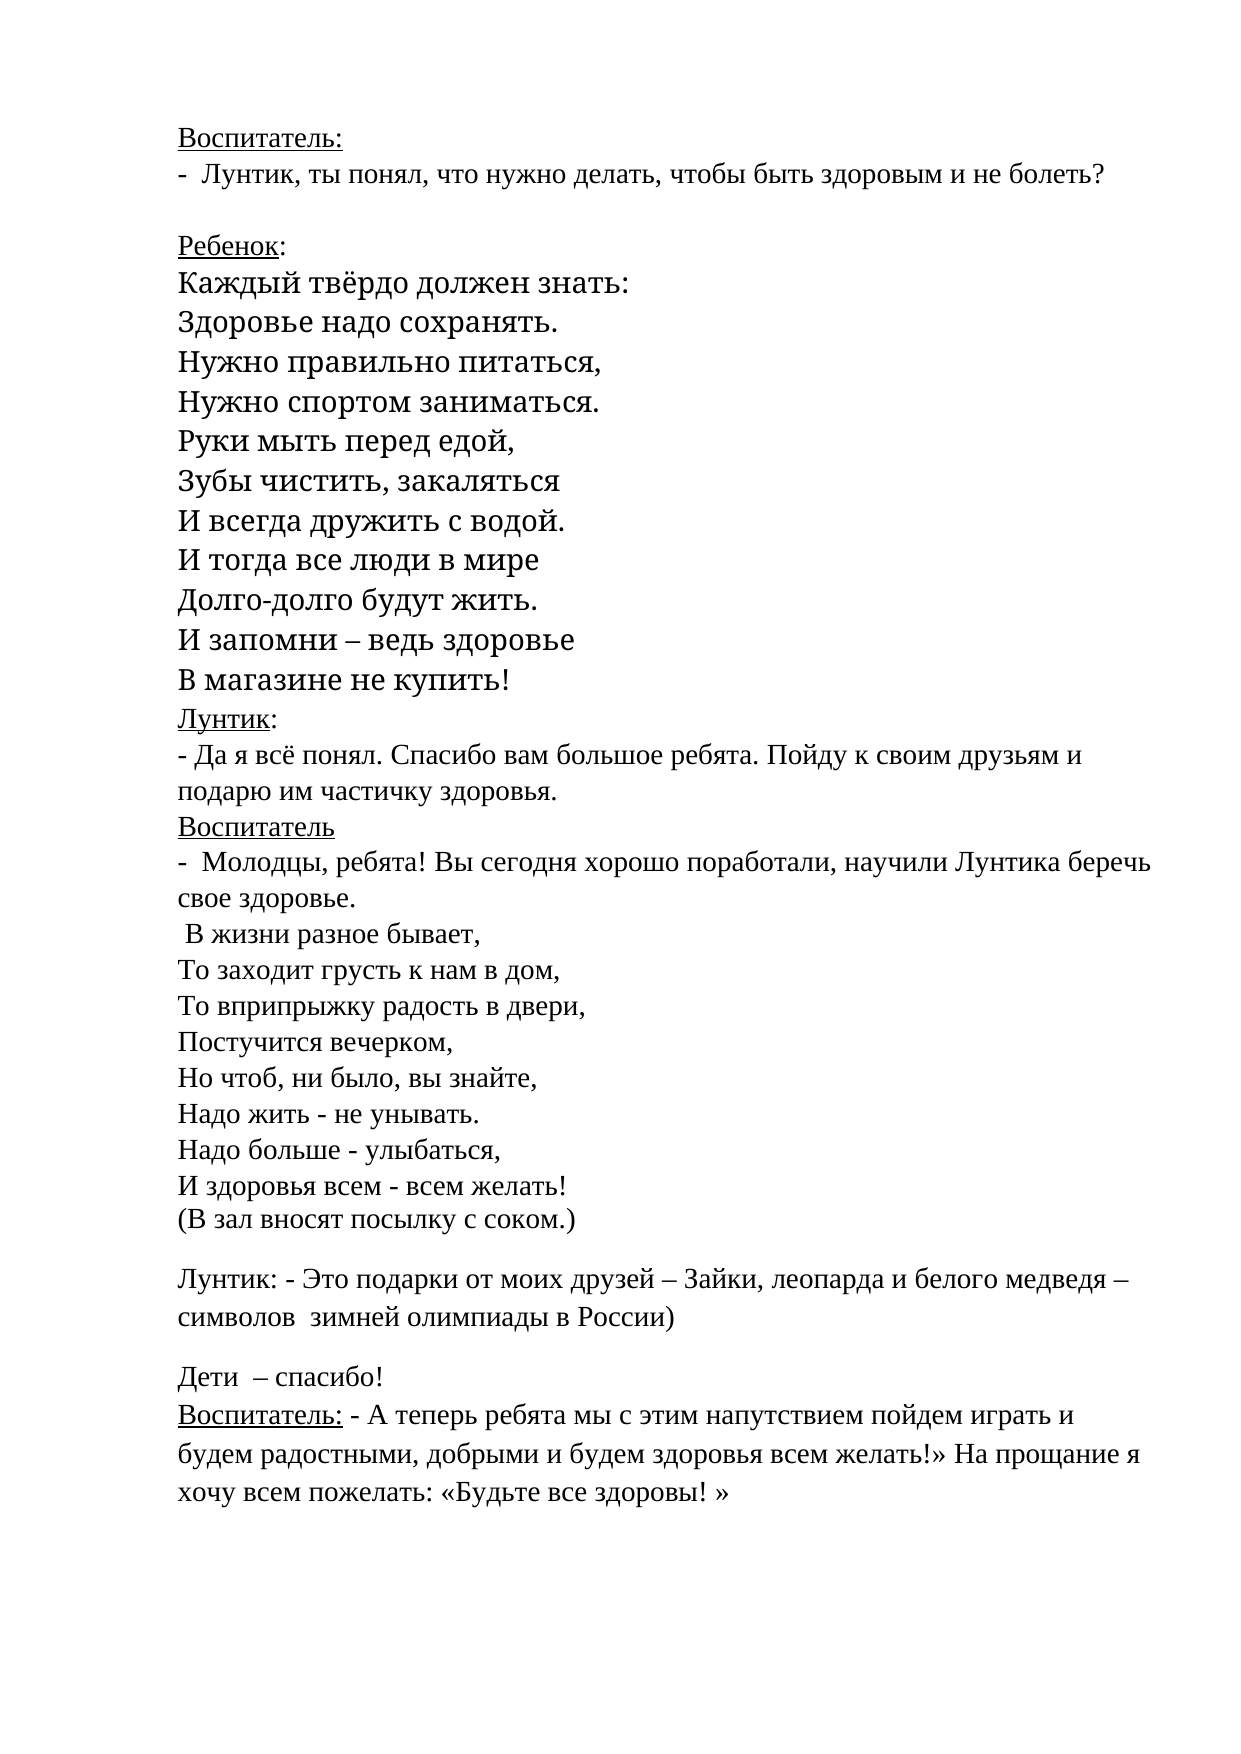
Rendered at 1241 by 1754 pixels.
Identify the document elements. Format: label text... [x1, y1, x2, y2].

text Воспитатель: [177, 118, 1152, 154]
text И всегда дружить с водой. [177, 500, 1152, 540]
text Нужно спортом заниматься. [177, 381, 1152, 421]
text Здоровье надо сохранять. [177, 302, 1152, 341]
text Нужно правильно питаться, [177, 341, 1152, 381]
text Руки мыть перед едой, [177, 421, 1152, 460]
text Лунтик: [177, 698, 1152, 734]
text (В зал вносят посылку с соком.) [177, 1202, 1152, 1235]
text Дети – спасибо! Воспитатель: - А теперь ребята мы с этим напутствием пойдем играть и будем радостными, добрыми и будем здоровья всем желать!» На прощание я хочу всем пожелать: «Будьте все здоровы! » [177, 1359, 1152, 1508]
text В жизни разное бывает, То заходит грусть к нам в дом, То вприпрыжку радость в двери, Постучится вечерком, Но чтоб, ни было, вы знайте, Надо жить - не унывать. Надо больше - улыбаться, И здоровья всем - всем желать! [177, 914, 1152, 1202]
text Ребенок: [177, 226, 1152, 262]
text Лунтик: - Это подарки от моих друзей – Зайки, леопарда и белого медведя – символов зимней олимпиады в России) [177, 1261, 1152, 1333]
text - Лунтик, ты понял, что нужно делать, чтобы быть здоровым и не болеть? [177, 154, 1152, 190]
text Долго-долго будут жить. [177, 579, 1152, 619]
text Каждый твёрдо должен знать: [177, 262, 1152, 302]
text - Молодцы, ребята! Вы сегодня хорошо поработали, научили Лунтика беречь свое здоровье. [177, 842, 1152, 914]
text И запомни – ведь здоровье [177, 619, 1152, 659]
text В магазине не купить! [177, 659, 1152, 698]
text Воспитатель [177, 806, 1152, 842]
text - Да я всё понял. Спасибо вам большое ребята. Пойду к своим друзьям и подарю им частичку здоровья. [177, 734, 1152, 806]
text И тогда все люди в мире [177, 540, 1152, 579]
text Зубы чистить, закаляться [177, 460, 1152, 500]
